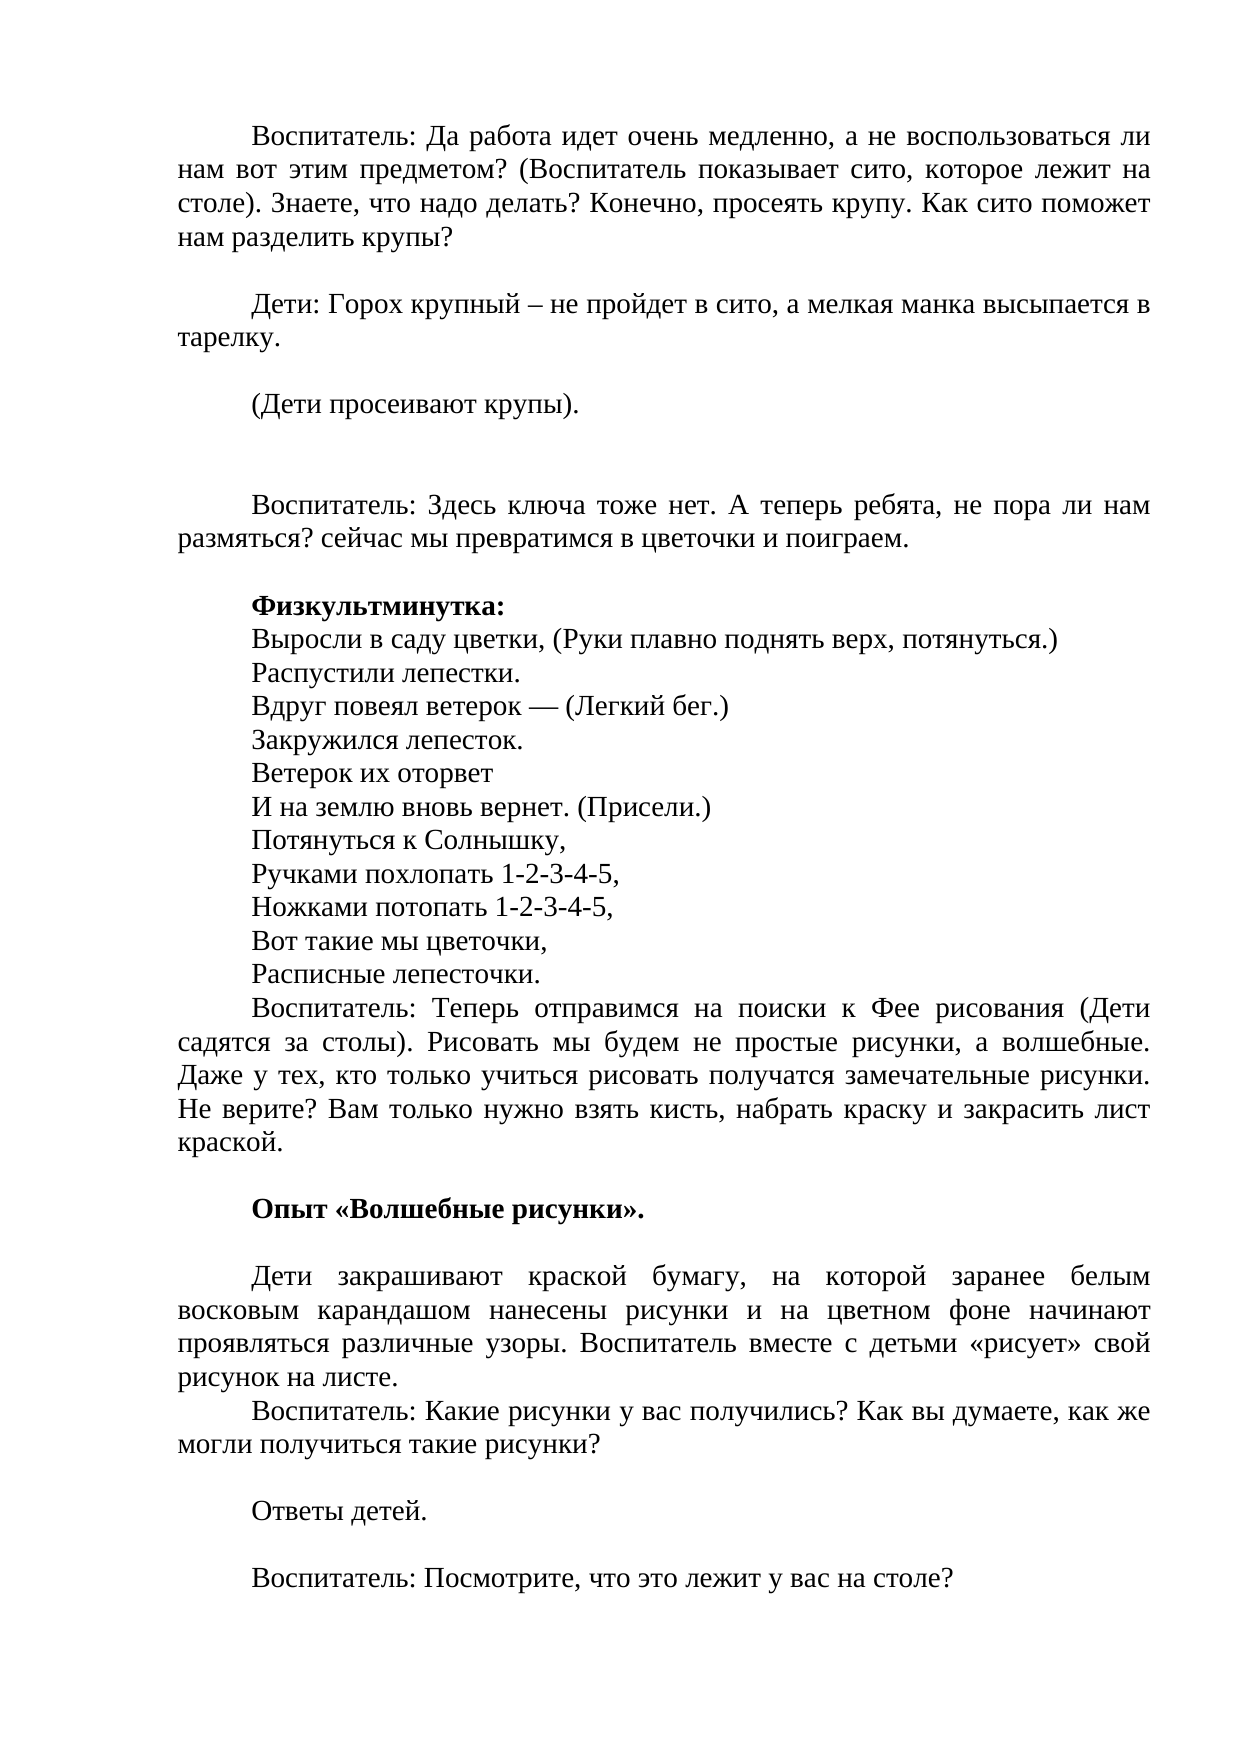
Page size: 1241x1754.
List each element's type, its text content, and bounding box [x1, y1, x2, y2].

text Воспитатель: Теперь отправимся на поиски к Фее рисования (Дети садятся за столы). Рисовать мы будем не простые рисунки, а волшебные. Даже у тех, кто только учиться рисовать получатся замечательные рисунки. Не верите? Вам только нужно взять кисть, набрать краску и закрасить лист краской. [177, 990, 1152, 1158]
text Потянуться к Солнышку, [177, 822, 1152, 856]
text Ручками похлопать 1-2-3-4-5, [177, 856, 1152, 889]
text Вот такие мы цветочки, [177, 923, 1152, 957]
text Дети: Горох крупный – не пройдет в сито, а мелкая манка высыпается в тарелку. [177, 286, 1152, 353]
text Ножками потопать 1-2-3-4-5, [177, 889, 1152, 923]
text Ответы детей. [177, 1493, 1152, 1527]
text Опыт «Волшебные рисунки». [177, 1191, 1152, 1225]
text Воспитатель: Да работа идет очень медленно, а не воспользоваться ли нам вот этим предметом? (Воспитатель показывает сито, которое лежит на столе). Знаете, что надо делать? Конечно, просеять крупу. Как сито поможет нам разделить крупы? [177, 118, 1152, 252]
text И на землю вновь вернет. (Присели.) [177, 789, 1152, 822]
text (Дети просеивают крупы). [177, 386, 1152, 420]
text Дети закрашивают краской бумагу, на которой заранее белым восковым карандашом нанесены рисунки и на цветном фоне начинают проявляться различные узоры. Воспитатель вместе с детьми «рисует» свой рисунок на листе. [177, 1258, 1152, 1393]
text Воспитатель: Здесь ключа тоже нет. А теперь ребята, не пора ли нам размяться? сейчас мы превратимся в цветочки и поиграем. [177, 487, 1152, 554]
text Расписные лепесточки. [177, 957, 1152, 990]
text Выросли в саду цветки, (Руки плавно поднять верх, потянуться.) [177, 621, 1152, 655]
text Ветерок их оторвет [177, 755, 1152, 789]
text Воспитатель: Какие рисунки у вас получились? Как вы думаете, как же могли получиться такие рисунки? [177, 1393, 1152, 1460]
text Воспитатель: Посмотрите, что это лежит у вас на столе? [177, 1560, 1152, 1594]
text Физкультминутка: [177, 588, 1152, 621]
text Закружился лепесток. [177, 722, 1152, 755]
text Вдруг повеял ветерок — (Легкий бег.) [177, 688, 1152, 722]
text Распустили лепестки. [177, 655, 1152, 688]
